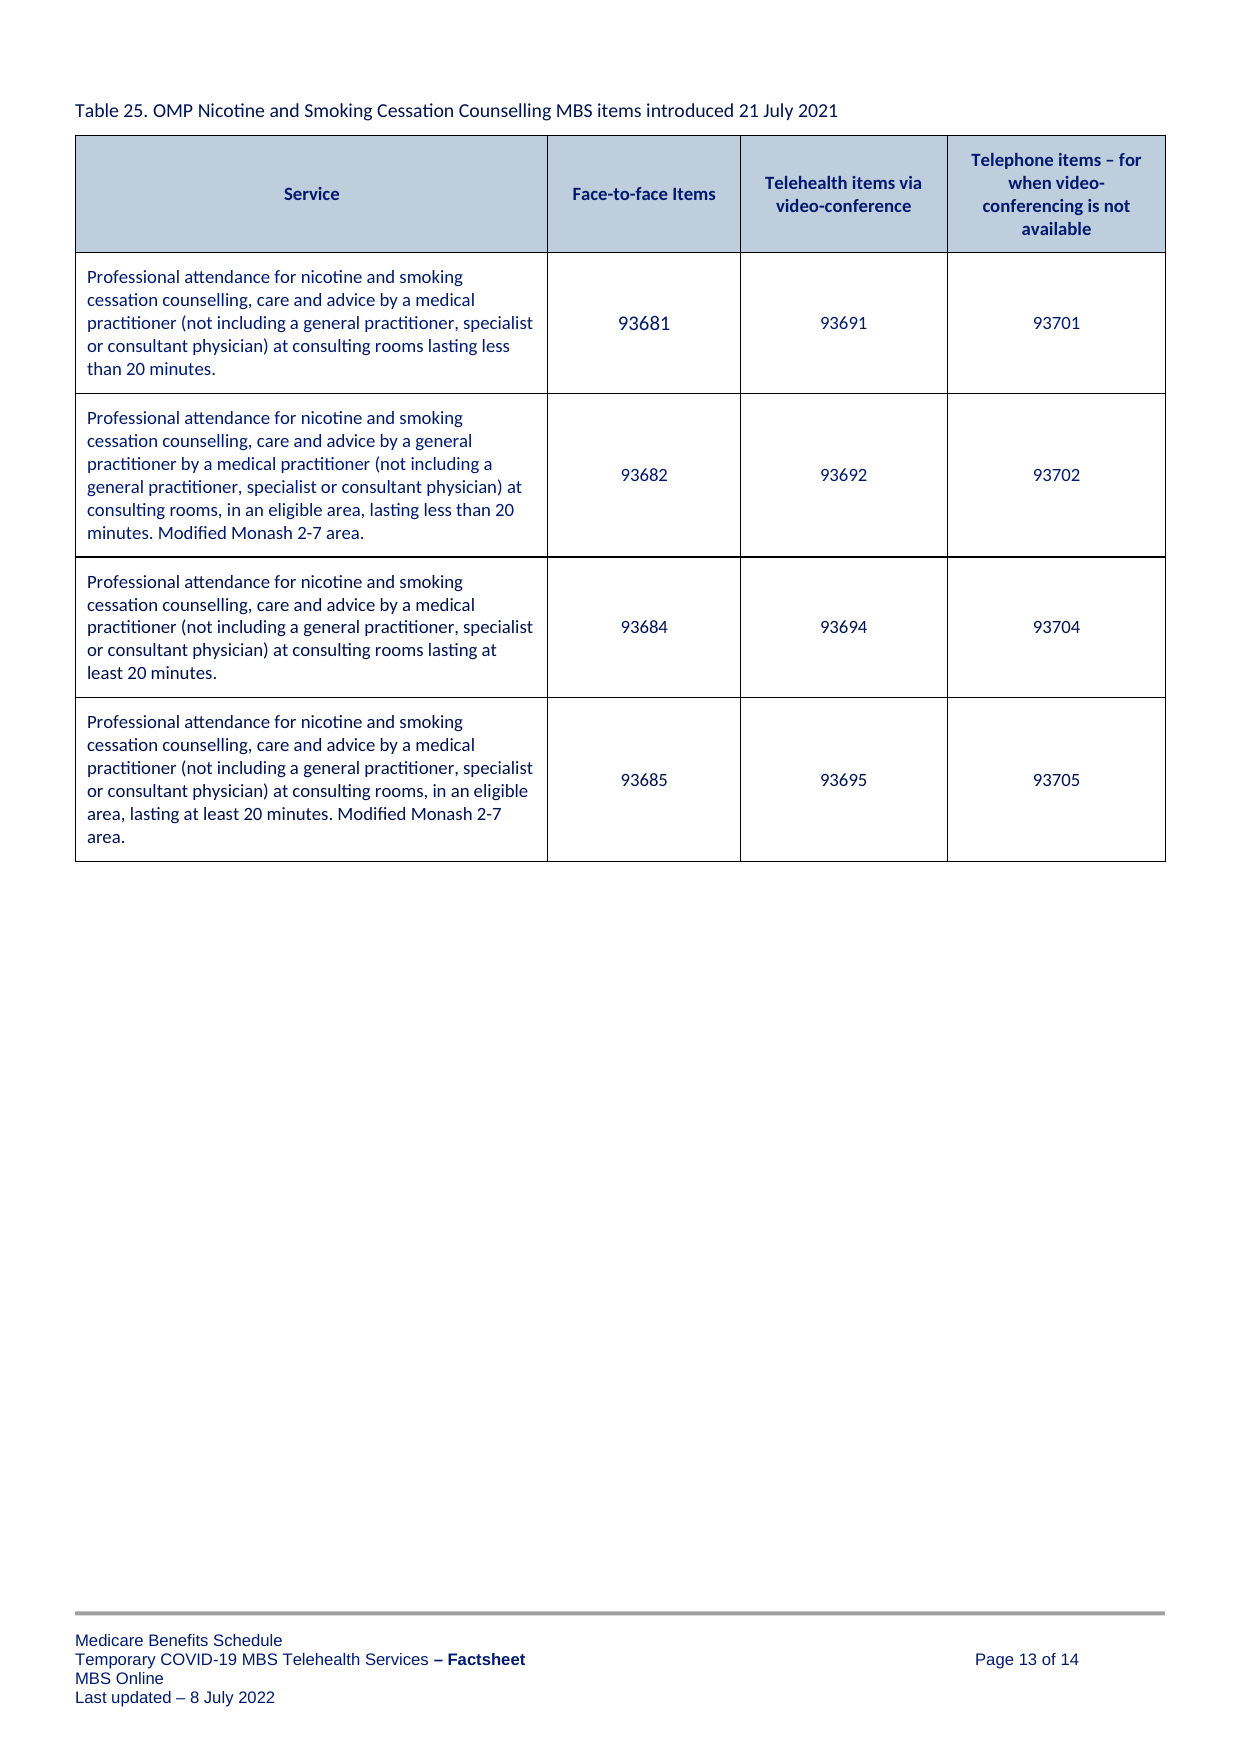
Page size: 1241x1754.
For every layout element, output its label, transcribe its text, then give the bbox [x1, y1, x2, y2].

table_header Face-to-face Items [548, 136, 740, 252]
table_cell 93692 [741, 394, 947, 556]
table_cell Professional attendance for nicotine and smoking cessation counselling, care and advice by a medical practitioner (not including a general practitioner, specialist or consultant physician) at consulting rooms, in an eligible area, lasting at least 20 minutes. Modified Monash 2-7 area. [76, 698, 547, 861]
table_cell Professional attendance for nicotine and smoking cessation counselling, care and advice by a medical practitioner (not including a general practitioner, specialist or consultant physician) at consulting rooms lasting at least 20 minutes. [76, 558, 547, 697]
text Table 25. OMP Nicotine and Smoking Cessation Counselling MBS items introduced 21 July 2021 [75, 98, 1165, 122]
table_cell 93701 [948, 253, 1165, 393]
table_cell 93681 [548, 253, 740, 393]
table_cell 93702 [948, 394, 1165, 556]
table_cell 93682 [548, 394, 740, 556]
table_cell 93694 [741, 558, 947, 697]
table_header Telehealth items via video-conference [741, 136, 947, 252]
table_cell 93685 [548, 698, 740, 861]
table_cell 93705 [948, 698, 1165, 861]
table_cell 93704 [948, 558, 1165, 697]
table_header Service [76, 136, 547, 252]
table_cell 93691 [741, 253, 947, 393]
table_cell Professional attendance for nicotine and smoking cessation counselling, care and advice by a general practitioner by a medical practitioner (not including a general practitioner, specialist or consultant physician) at consulting rooms, in an eligible area, lasting less than 20 minutes. Modified Monash 2-7 area. [76, 394, 547, 556]
table_cell 93695 [741, 698, 947, 861]
table_cell 93684 [548, 558, 740, 697]
table_header Telephone items – for when video-conferencing is not available [948, 136, 1165, 252]
table_cell Professional attendance for nicotine and smoking cessation counselling, care and advice by a medical practitioner (not including a general practitioner, specialist or consultant physician) at consulting rooms lasting less than 20 minutes. [76, 253, 547, 393]
